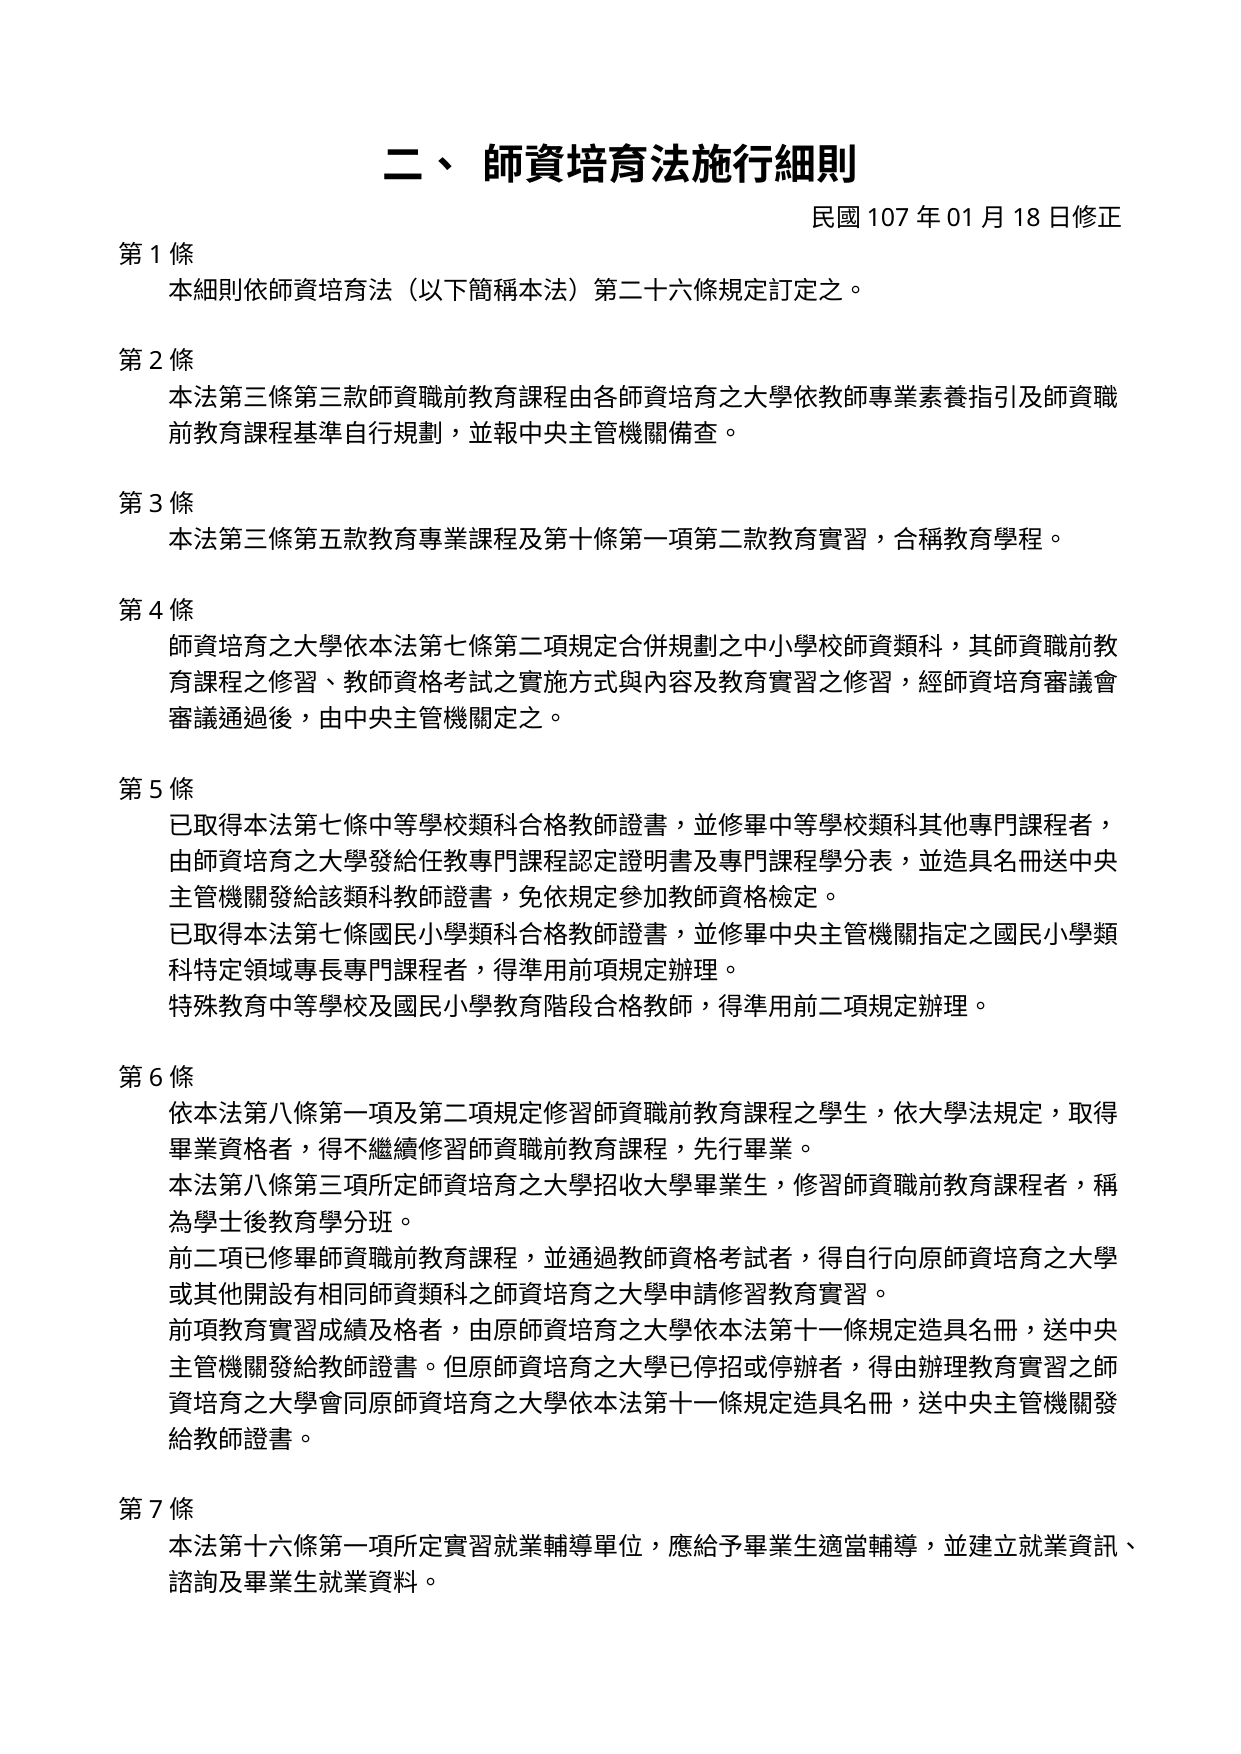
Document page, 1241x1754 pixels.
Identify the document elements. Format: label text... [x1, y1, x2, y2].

text 本法第十六條第一項所定實習就業輔導單位，應給予畢業生適當輔導，並建立就業資訊、諮詢及畢業生就業資料。 [168, 1526, 1122, 1598]
text 第 1 條 [118, 234, 1122, 270]
text 師資培育之大學依本法第七條第二項規定合併規劃之中小學校師資類科，其師資職前教育課程之修習、教師資格考試之實施方式與內容及教育實習之修習，經師資培育審議會審議通過後，由中央主管機關定之。 [168, 626, 1122, 735]
text 依本法第八條第一項及第二項規定修習師資職前教育課程之學生，依大學法規定，取得畢業資格者，得不繼續修習師資職前教育課程，先行畢業。 [168, 1093, 1122, 1166]
text 已取得本法第七條中等學校類科合格教師證書，並修畢中等學校類科其他專門課程者，由師資培育之大學發給任教專門課程認定證明書及專門課程學分表，並造具名冊送中央主管機關發給該類科教師證書，免依規定參加教師資格檢定。 [168, 805, 1122, 914]
text 前項教育實習成績及格者，由原師資培育之大學依本法第十一條規定造具名冊，送中央主管機關發給教師證書。但原師資培育之大學已停招或停辦者，得由辦理教育實習之師資培育之大學會同原師資培育之大學依本法第十一條規定造具名冊，送中央主管機關發給教師證書。 [168, 1311, 1122, 1456]
text 特殊教育中等學校及國民小學教育階段合格教師，得準用前二項規定辦理。 [168, 987, 1122, 1023]
text 第 7 條 [118, 1490, 1122, 1526]
text 本細則依師資培育法（以下簡稱本法）第二十六條規定訂定之。 [118, 270, 1122, 307]
title 師資培育法施行細則 [118, 131, 1122, 192]
text 本法第八條第三項所定師資培育之大學招收大學畢業生，修習師資職前教育課程者，稱為學士後教育學分班。 [168, 1166, 1122, 1238]
text 第 6 條 [118, 1057, 1122, 1093]
text 第 5 條 [118, 769, 1122, 805]
text 第 3 條 [118, 483, 1122, 520]
text 本法第三條第三款師資職前教育課程由各師資培育之大學依教師專業素養指引及師資職前教育課程基準自行規劃，並報中央主管機關備查。 [168, 377, 1122, 449]
text 民國 107 年 01 月 18 日修正 [118, 198, 1122, 234]
text 本法第三條第五款教育專業課程及第十條第一項第二款教育實習，合稱教育學程。 [118, 520, 1122, 556]
text 已取得本法第七條國民小學類科合格教師證書，並修畢中央主管機關指定之國民小學類科特定領域專長專門課程者，得準用前項規定辦理。 [168, 914, 1122, 987]
text 第 2 條 [118, 341, 1122, 377]
text 前二項已修畢師資職前教育課程，並通過教師資格考試者，得自行向原師資培育之大學或其他開設有相同師資類科之師資培育之大學申請修習教育實習。 [168, 1238, 1122, 1311]
text 第 4 條 [118, 590, 1122, 626]
